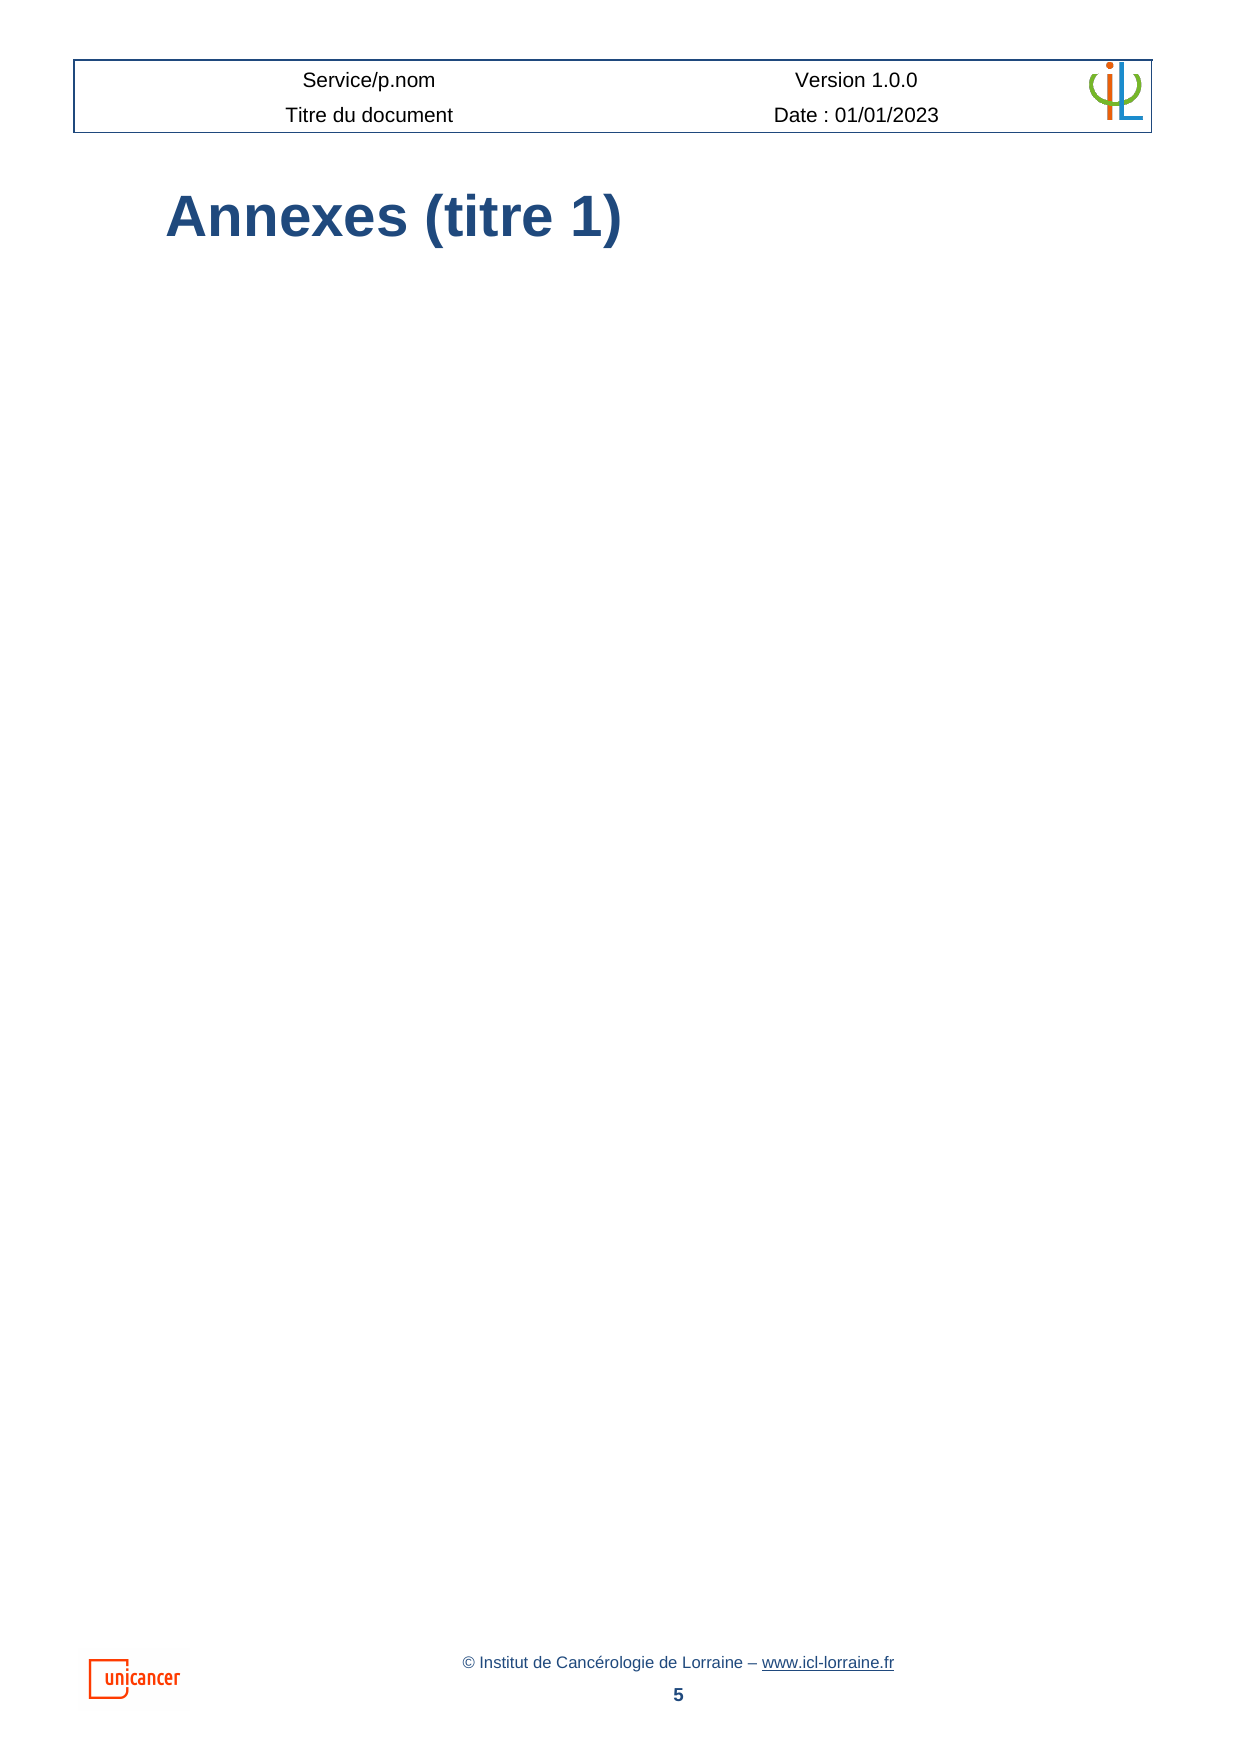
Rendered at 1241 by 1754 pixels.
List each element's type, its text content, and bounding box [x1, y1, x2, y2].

picture [77, 1648, 191, 1711]
picture [1084, 61, 1148, 123]
subtitle Annexes (titre 1) [148, 182, 623, 249]
